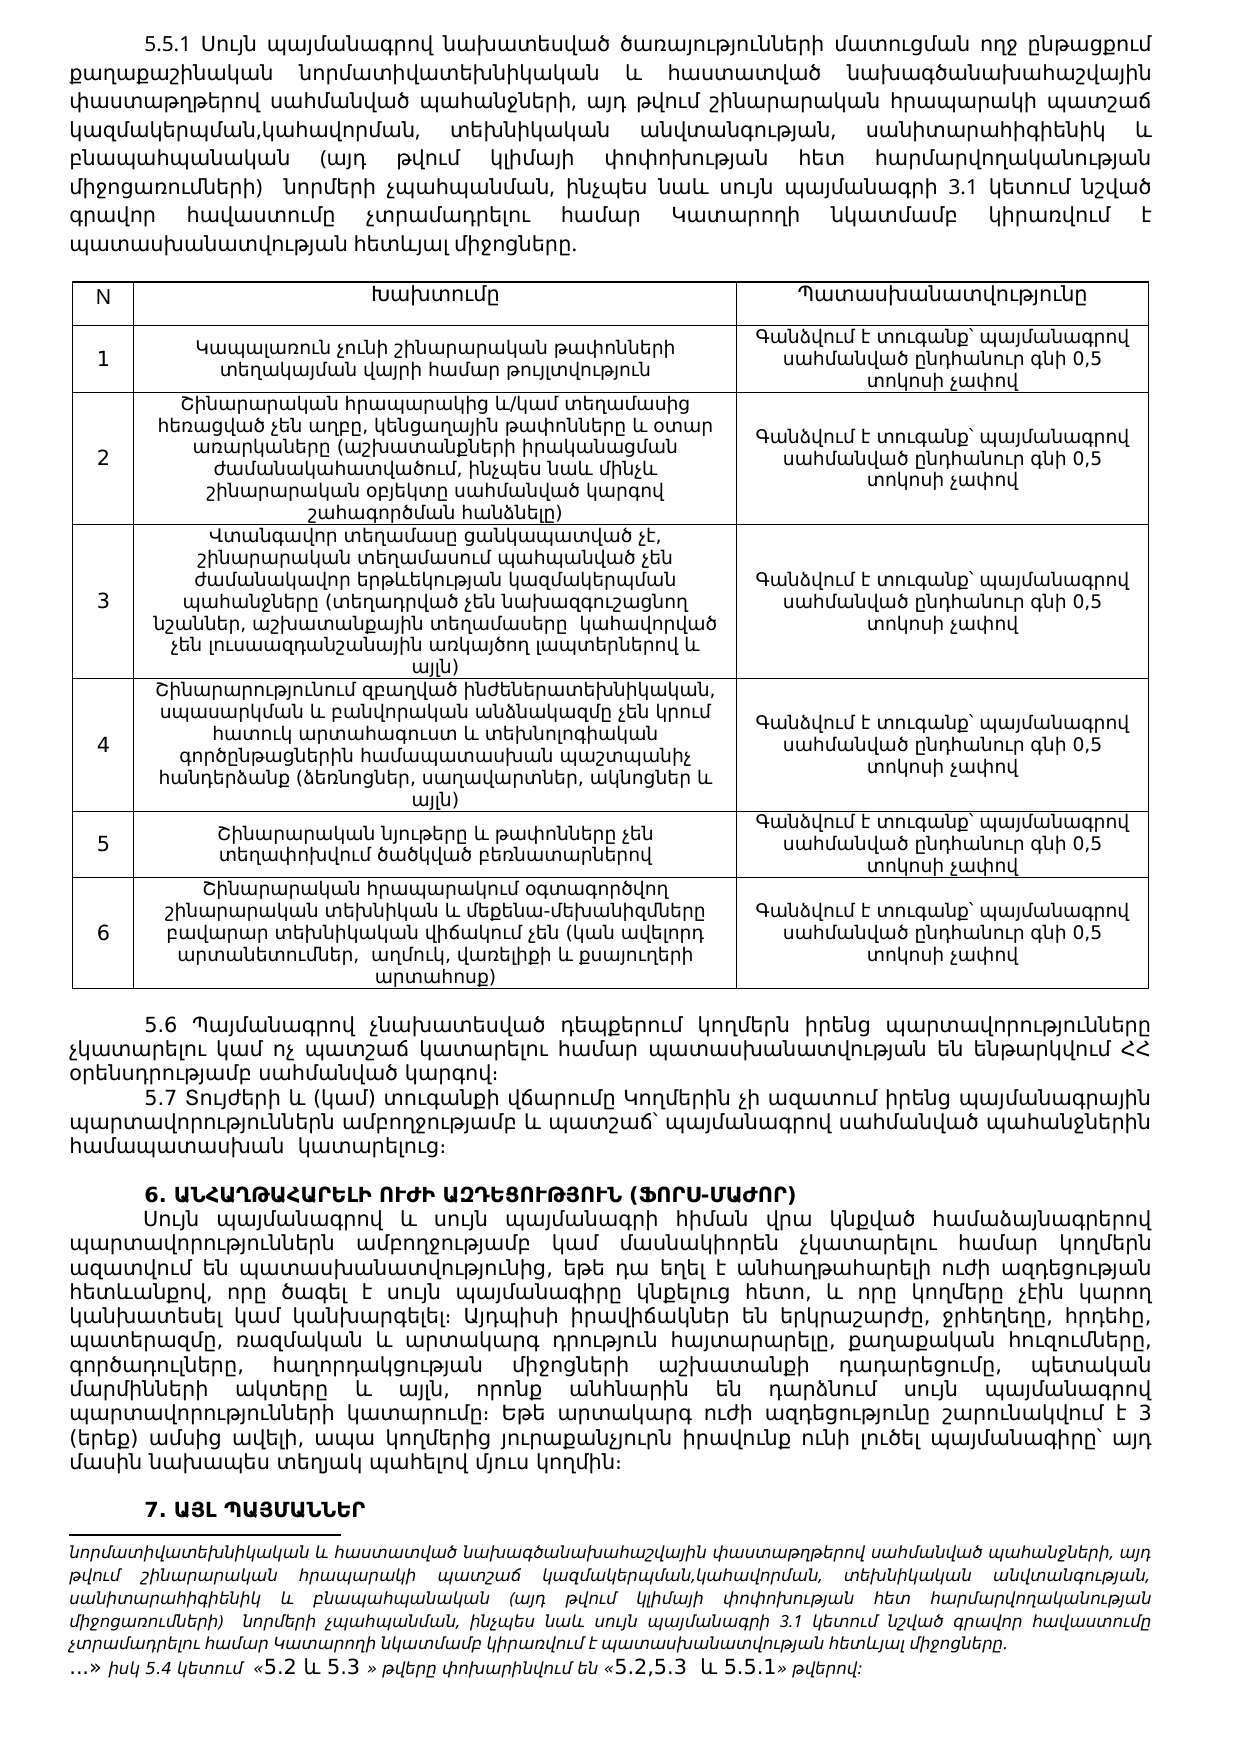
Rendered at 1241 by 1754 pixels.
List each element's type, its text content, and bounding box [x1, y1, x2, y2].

table_cell 6 [73, 878, 133, 988]
table_cell Շինարարական նյութերը և թափոնները չեն տեղափոխվում ծածկված բեռնատարներով [134, 812, 736, 877]
table_cell Վտանգավոր տեղամասը ցանկապատված չէ, շինարարական տեղամասում պահպանված չեն ժամանակավոր երթևեկության կազմակերպման պահանջները (տեղադրված չեն նախազգուշացնող նշաններ, աշխատանքային տեղամասերը կահավորված չեն լուսաազդանշանային առկայծող լապտերներով և այլն) [134, 525, 736, 678]
table_cell Շինարարական հրապարակից և/կամ տեղամասից հեռացված չեն աղբը, կենցաղային թափոնները և օտար առարկաները (աշխատանքների իրականացման ժամանակահատվածում, ինչպես նաև մինչև շինարարական օբյեկտը սահմանված կարգով շահագործման հանձնելը) [134, 393, 736, 524]
table_cell Շինարարությունում զբաղված ինժեներատեխնիկական, սպասարկման և բանվորական անձնակազմը չեն կրում հատուկ արտահագուստ և տեխնոլոգիական գործընթացներին համապատասխան պաշտպանիչ հանդերձանք (ձեռնոցներ, սաղավարտներ, ակնոցներ և այլն) [134, 679, 736, 811]
text 5.7 Տույժերի և (կամ) տուգանքի վճարումը Կողմերին չի ազատում իրենց պայմանագրային պարտավորություններն ամբողջությամբ և պատշաճ՝ պայմանագրով սահմանված պահանջներին համապատասխան կատարելուց։ [69, 1086, 1152, 1158]
text 7. ԱՅԼ ՊԱՅՄԱՆՆԵՐ [69, 1498, 1152, 1523]
table_header Պատասխանատվությունը [737, 283, 1148, 325]
table_cell Կապալառուն չունի շինարարական թափոնների տեղակայման վայրի համար թույլտվություն [134, 326, 736, 392]
table_cell Գանձվում է տուգանք՝ պայմանագրով սահմանված ընդհանուր գնի 0,5 տոկոսի չափով [737, 679, 1148, 811]
table_cell 5 [73, 812, 133, 877]
table_header Խախտումը [134, 283, 736, 325]
text 5.6 Պայմանագրով չնախատեսված դեպքերում կողմերն իրենց պարտավորությունները չկատարելու կամ ոչ պատշաճ կատարելու համար պատասխանատվության են ենթարկվում ՀՀ օրենսդրությամբ սահմանված կարգով։ [69, 1013, 1152, 1086]
table_header N [73, 283, 133, 325]
table_cell Գանձվում է տուգանք՝ պայմանագրով սահմանված ընդհանուր գնի 0,5 տոկոսի չափով [737, 326, 1148, 392]
text 5.5.1 Սույն պայմանագրով նախատեսված ծառայությունների մատուցման ողջ ընթացքում քաղաքաշինական նորմատիվատեխնիկական և հաստատված նախագծանախահաշվային փաստաթղթերով սահմանված պահանջների, այդ թվում շինարարական հրապարակի պատշաճ կազմակերպման,կահավորման, տեխնիկական անվտանգության, սանիտարահիգիենիկ և բնապահպանական (այդ թվում կլիմայի փոփոխության հետ հարմարվողականության միջոցառումների) նորմերի չպահպանման, ինչպես նաև սույն պայմանագրի 3.1 կետում նշված գրավոր հավաստումը չտրամադրելու համար Կատարողի նկատմամբ կիրառվում է պատասխանատվության հետևյալ միջոցները. [69, 29, 1152, 257]
table_cell 4 [73, 679, 133, 811]
table_cell Գանձվում է տուգանք՝ պայմանագրով սահմանված ընդհանուր գնի 0,5 տոկոսի չափով [737, 878, 1148, 988]
table_cell Գանձվում է տուգանք՝ պայմանագրով սահմանված ընդհանուր գնի 0,5 տոկոսի չափով [737, 812, 1148, 877]
table_cell Գանձվում է տուգանք՝ պայմանագրով սահմանված ընդհանուր գնի 0,5 տոկոսի չափով [737, 525, 1148, 678]
table_cell 1 [73, 326, 133, 392]
table_cell 3 [73, 525, 133, 678]
table_cell 2 [73, 393, 133, 524]
text Սույն պայմանագրով և սույն պայմանագրի հիման վրա կնքված համաձայնագրերով պարտավորություններն ամբողջությամբ կամ մասնակիորեն չկատարելու համար կողմերն ազատվում են պատասխանատվությունից, եթե դա եղել է անհաղթահարելի ուժի ազդեցության հետևանքով, որը ծագել է սույն պայմանագիրը կնքելուց հետո, և որը կողմերը չէին կարող կանխատեսել կամ կանխարգելել։ Այդպիսի իրավիճակներ են երկրաշարժը, ջրհեղեղը, հրդեհը, պատերազմը, ռազմական և արտակարգ դրություն հայտարարելը, քաղաքական հուզումները, գործադուլները, հաղորդակցության միջոցների աշխատանքի դադարեցումը, պետական մարմինների ակտերը և այլն, որոնք անհնարին են դարձնում սույն պայմանագրով պարտավորությունների կատարումը։ Եթե արտակարգ ուժի ազդեցությունը շարունակվում է 3 (երեք) ամսից ավելի, ապա կողմերից յուրաքանչյուրն իրավունք ունի լուծել պայմանագիրը՝ այդ մասին նախապես տեղյակ պահելով մյուս կողմին։ [69, 1207, 1152, 1474]
text 6. ԱՆՀԱՂԹԱՀԱՐԵԼԻ ՈՒԺԻ ԱԶԴԵՑՈՒԹՅՈՒՆ (ՖՈՐՍ-ՄԱԺՈՐ) [69, 1183, 1152, 1207]
table_cell Գանձվում է տուգանք՝ պայմանագրով սահմանված ընդհանուր գնի 0,5 տոկոսի չափով [737, 393, 1148, 524]
table_cell Շինարարական հրապարակում օգտագործվող շինարարական տեխնիկան և մեքենա-մեխանիզմները բավարար տեխնիկական վիճակում չեն (կան ավելորդ արտանետումներ, աղմուկ, վառելիքի և քսայուղերի արտահոսք) [134, 878, 736, 988]
